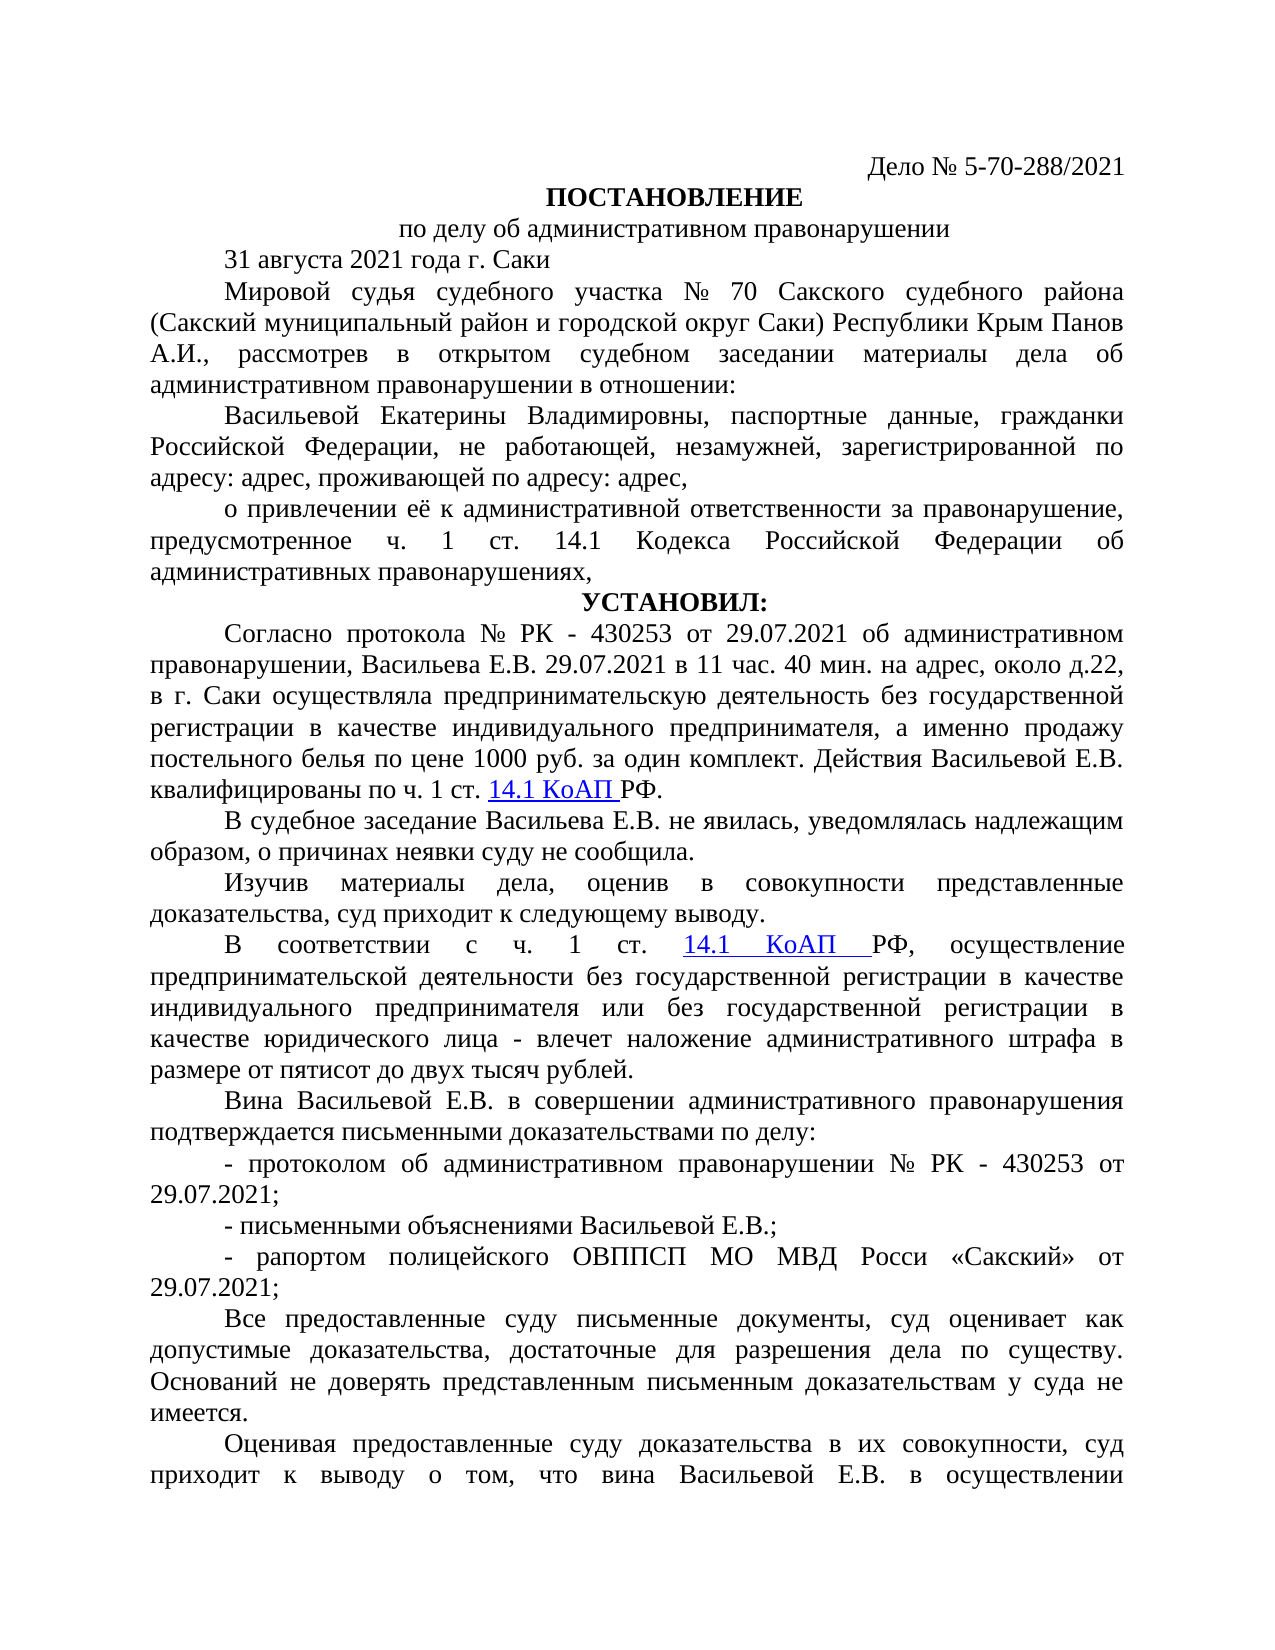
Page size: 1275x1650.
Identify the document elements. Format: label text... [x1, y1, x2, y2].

text о привлечении её к административной ответственности за правонарушение, предусмотренное ч. 1 ст. 14.1 Кодекса Российской Федерации об административных правонарушениях, [150, 493, 1125, 586]
text 31 августа 2021 года г. Саки [150, 243, 1125, 274]
text Изучив материалы дела, оценив в совокупности представленные доказательства, суд приходит к следующему выводу. [150, 866, 1125, 929]
text Васильевой Екатерины Владимировны, паспортные данные, гражданки Российской Федерации, не работающей, незамужней, зарегистрированной по адресу: адрес, проживающей по адресу: адрес, [150, 399, 1125, 493]
text Все предоставленные суду письменные документы, суд оценивает как допустимые доказательства, достаточные для разрешения дела по существу. Оснований не доверять представленным письменным доказательствам у суда не имеется. [150, 1302, 1125, 1427]
text ПОСТАНОВЛЕНИЕ [150, 181, 1125, 212]
text Дело № 5-70-288/2021 [150, 150, 1125, 181]
text по делу об административном правонарушении [150, 212, 1125, 243]
text Мировой судья судебного участка № 70 Сакского судебного района (Сакский муниципальный район и городской округ Саки) Республики Крым Панов А.И., рассмотрев в открытом судебном заседании материалы дела об административном правонарушении в отношении: [150, 274, 1125, 399]
text В судебное заседание Васильева Е.В. не явилась, уведомлялась надлежащим образом, о причинах неявки суду не сообщила. [150, 804, 1125, 866]
text - письменными объяснениями Васильевой Е.В.; [150, 1209, 1125, 1240]
text - протоколом об административном правонарушении № РК - 430253 от 29.07.2021; [150, 1147, 1125, 1209]
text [150, 1427, 1125, 1489]
text - рапортом полицейского ОВППСП МО МВД Росси «Сакский» от 29.07.2021; [150, 1240, 1125, 1302]
text УСТАНОВИЛ: [150, 586, 1125, 617]
text Вина Васильевой Е.В. в совершении административного правонарушения подтверждается письменными доказательствами по делу: [150, 1084, 1125, 1147]
text В соответствии с ч. 1 ст. 14.1 КоАП РФ, осуществление предпринимательской деятельности без государственной регистрации в качестве индивидуального предпринимателя или без государственной регистрации в качестве юридического лица - влечет наложение административного штрафа в размере от пятисот до двух тысяч рублей. [150, 929, 1125, 1084]
text Согласно протокола № РК - 430253 от 29.07.2021 об административном правонарушении, Васильева Е.В. 29.07.2021 в 11 час. 40 мин. на адрес, около д.22, в г. Саки осуществляла предпринимательскую деятельность без государственной регистрации в качестве индивидуального предпринимателя, а именно продажу постельного белья по цене 1000 руб. за один комплект. Действия Васильевой Е.В. квалифицированы по ч. 1 ст. 14.1 КоАП РФ. [150, 617, 1125, 804]
